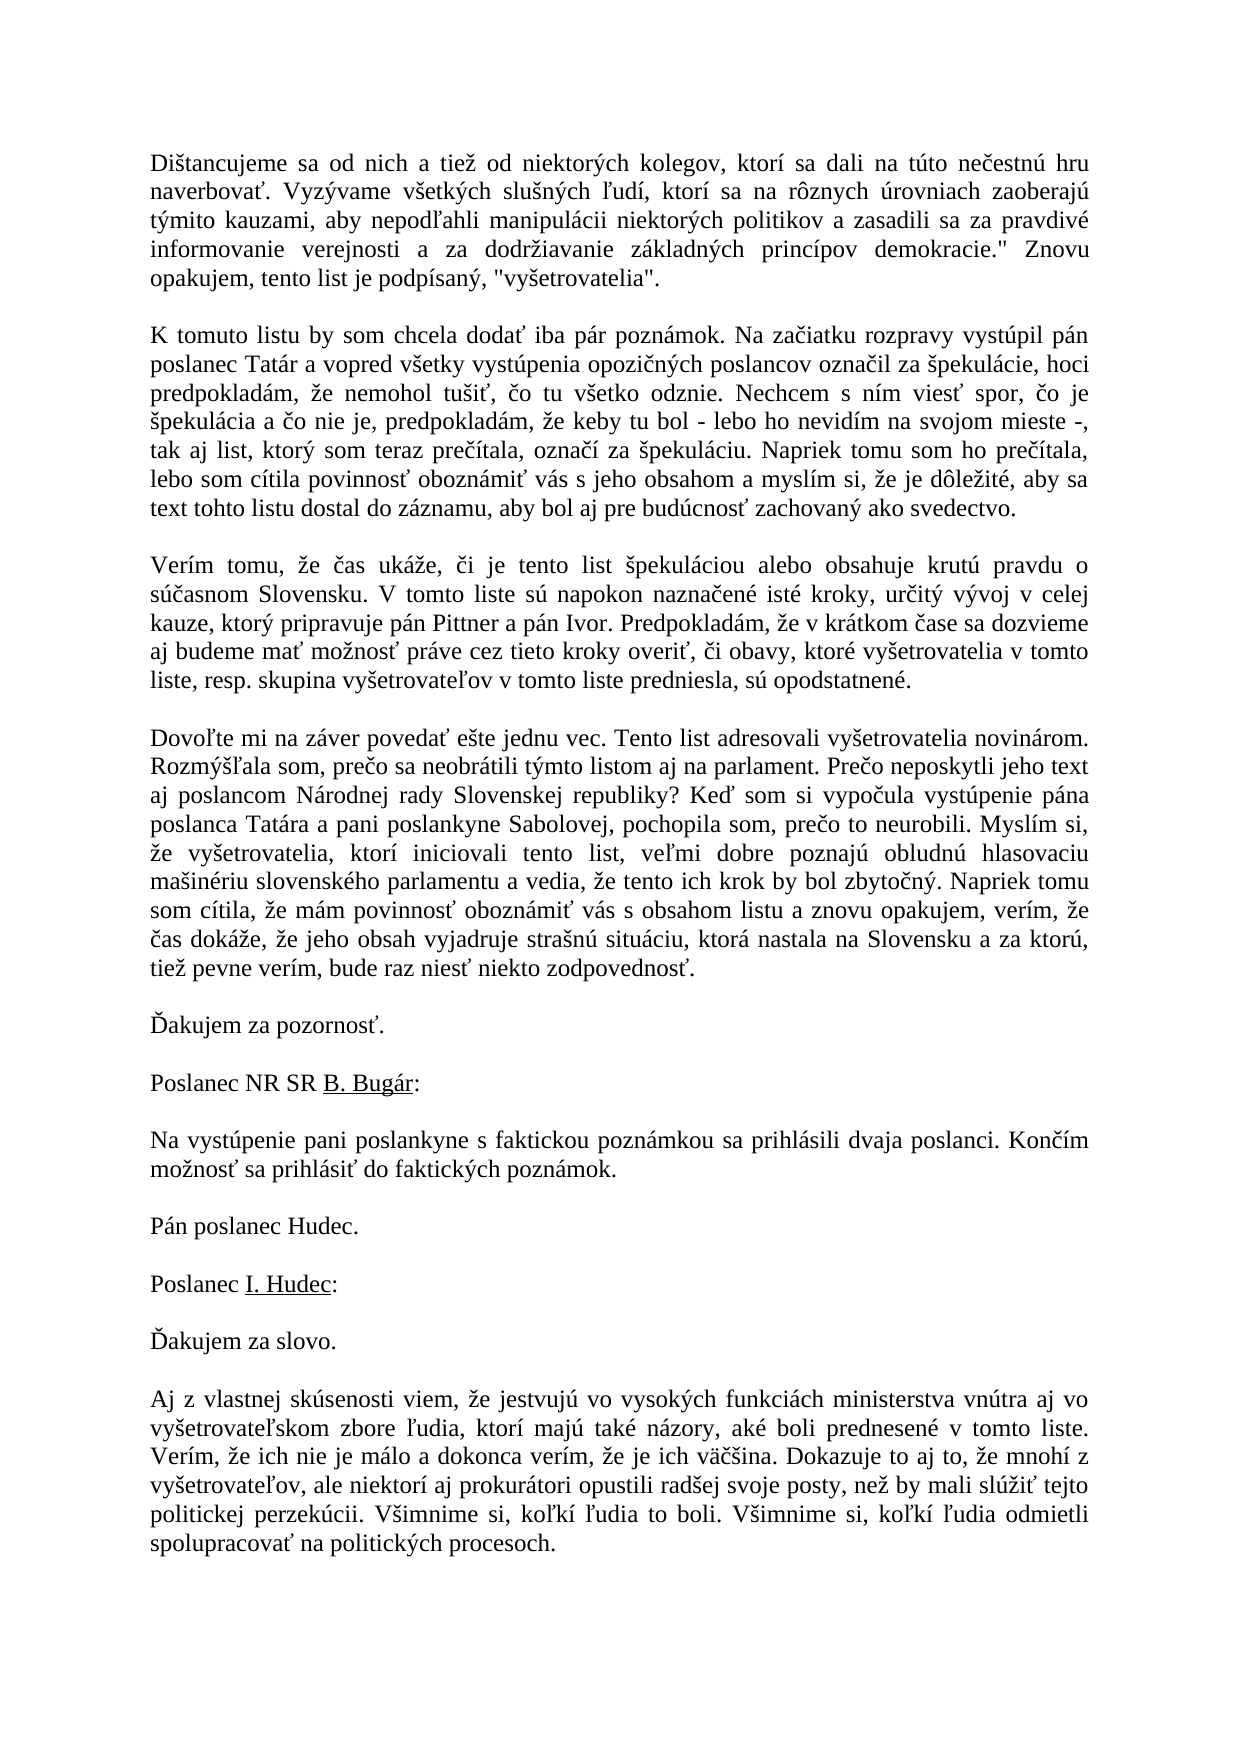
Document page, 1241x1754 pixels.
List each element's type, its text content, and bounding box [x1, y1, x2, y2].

text Na vystúpenie pani poslankyne s faktickou poznámkou sa prihlásili dvaja poslanci. Končím možnosť sa prihlásiť do faktických poznámok. [150, 1125, 1090, 1183]
text Ďakujem za slovo. [150, 1326, 1090, 1355]
text Ďakujem za pozornosť. [150, 1010, 1090, 1039]
text Aj z vlastnej skúsenosti viem, že jestvujú vo vysokých funkciách ministerstva vnútra aj vo vyšetrovateľskom zbore ľudia, ktorí majú také názory, aké boli prednesené v tomto liste. Verím, že ich nie je málo a dokonca verím, že je ich väčšina. Dokazuje to aj to, že mnohí z vyšetrovateľov, ale niektorí aj prokurátori opustili radšej svoje posty, než by mali slúžiť tejto politickej perzekúcii. Všimnime si, koľkí ľudia to boli. Všimnime si, koľkí ľudia odmietli spolupracovať na politických procesoch. [150, 1384, 1090, 1556]
text Pán poslanec Hudec. [150, 1211, 1090, 1240]
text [150, 148, 1090, 291]
text Dovoľte mi na záver povedať ešte jednu vec. Tento list adresovali vyšetrovatelia novinárom. Rozmýšľala som, prečo sa neobrátili týmto listom aj na parlament. Prečo neposkytli jeho text aj poslancom Národnej rady Slovenskej republiky? Keď som si vypočula vystúpenie pána poslanca Tatára a pani poslankyne Sabolovej, pochopila som, prečo to neurobili. Myslím si, že vyšetrovatelia, ktorí iniciovali tento list, veľmi dobre poznajú obludnú hlasovaciu mašinériu slovenského parlamentu a vedia, že tento ich krok by bol zbytočný. Napriek tomu som cítila, že mám povinnosť oboznámiť vás s obsahom listu a znovu opakujem, verím, že čas dokáže, že jeho obsah vyjadruje strašnú situáciu, ktorá nastala na Slovensku a za ktorú, tiež pevne verím, bude raz niesť niekto zodpovednosť. [150, 723, 1090, 981]
text K tomuto listu by som chcela dodať iba pár poznámok. Na začiatku rozpravy vystúpil pán poslanec Tatár a vopred všetky vystúpenia opozičných poslancov označil za špekulácie, hoci predpokladám, že nemohol tušiť, čo tu všetko odznie. Nechcem s ním viesť spor, čo je špekulácia a čo nie je, predpokladám, že keby tu bol - lebo ho nevidím na svojom mieste -, tak aj list, ktorý som teraz prečítala, označí za špekuláciu. Napriek tomu som ho prečítala, lebo som cítila povinnosť oboznámiť vás s jeho obsahom a myslím si, že je dôležité, aby sa text tohto listu dostal do záznamu, aby bol aj pre budúcnosť zachovaný ako svedectvo. [150, 320, 1090, 521]
text Verím tomu, že čas ukáže, či je tento list špekuláciou alebo obsahuje krutú pravdu o súčasnom Slovensku. V tomto liste sú napokon naznačené isté kroky, určitý vývoj v celej kauze, ktorý pripravuje pán Pittner a pán Ivor. Predpokladám, že v krátkom čase sa dozvieme aj budeme mať možnosť práve cez tieto kroky overiť, či obavy, ktoré vyšetrovatelia v tomto liste, resp. skupina vyšetrovateľov v tomto liste predniesla, sú opodstatnené. [150, 550, 1090, 694]
text Poslanec I. Hudec: [150, 1269, 1090, 1298]
text Poslanec NR SR B. Bugár: [150, 1068, 1090, 1096]
